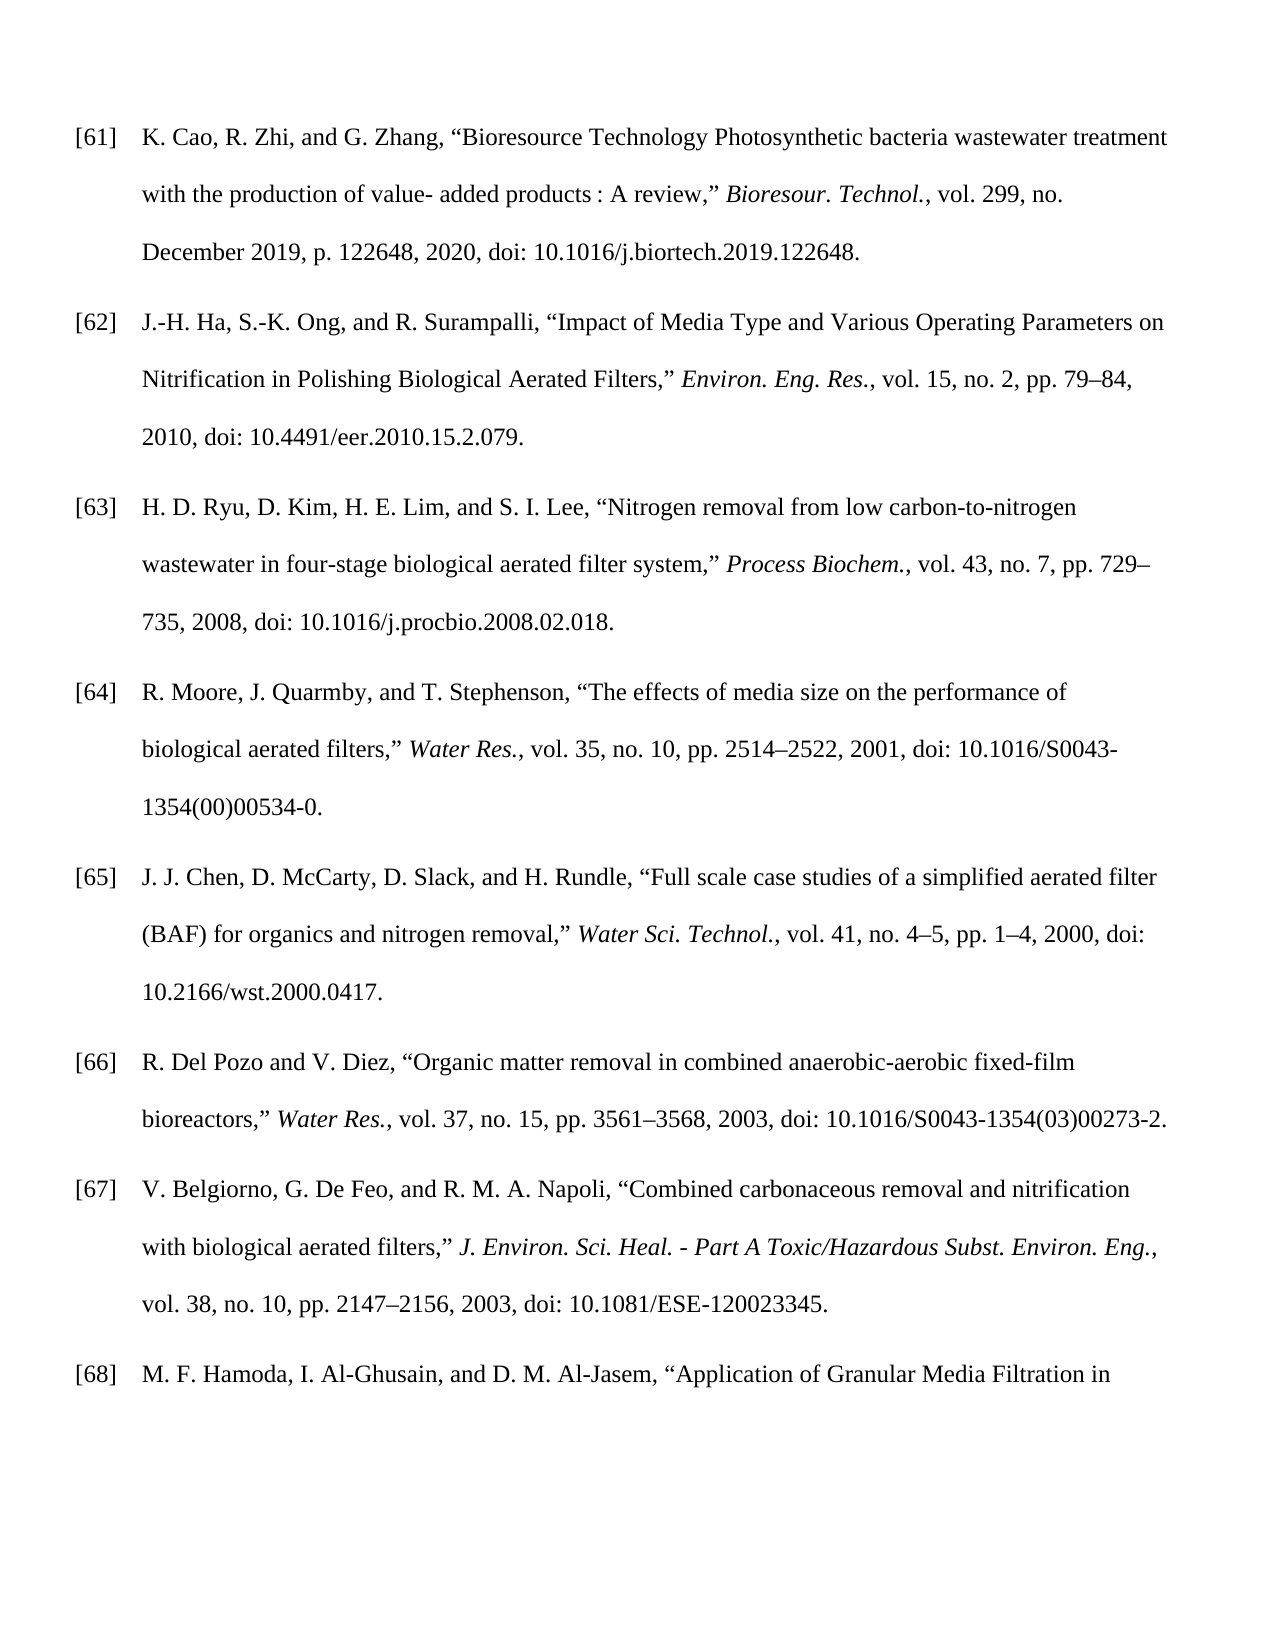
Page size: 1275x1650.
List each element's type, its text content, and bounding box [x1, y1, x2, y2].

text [75, 1359, 1172, 1388]
text [63] H. D. Ryu, D. Kim, H. E. Lim, and S. I. Lee, “Nitrogen removal from low carbon-to-nitrogen wastewater in four-stage biological aerated filter system,” Process Biochem., vol. 43, no. 7, pp. 729–735, 2008, doi: 10.1016/j.procbio.2008.02.018. [75, 492, 1172, 636]
text [65] J. J. Chen, D. McCarty, D. Slack, and H. Rundle, “Full scale case studies of a simplified aerated filter (BAF) for organics and nitrogen removal,” Water Sci. Technol., vol. 41, no. 4–5, pp. 1–4, 2000, doi: 10.2166/wst.2000.0417. [75, 862, 1172, 1006]
text [66] R. Del Pozo and V. Diez, “Organic matter removal in combined anaerobic-aerobic fixed-film bioreactors,” Water Res., vol. 37, no. 15, pp. 3561–3568, 2003, doi: 10.1016/S0043-1354(03)00273-2. [75, 1047, 1172, 1133]
text [64] R. Moore, J. Quarmby, and T. Stephenson, “The effects of media size on the performance of biological aerated filters,” Water Res., vol. 35, no. 10, pp. 2514–2522, 2001, doi: 10.1016/S0043-1354(00)00534-0. [75, 677, 1172, 821]
text [61] K. Cao, R. Zhi, and G. Zhang, “Bioresource Technology Photosynthetic bacteria wastewater treatment with the production of value- added products : A review,” Bioresour. Technol., vol. 299, no. December 2019, p. 122648, 2020, doi: 10.1016/j.biortech.2019.122648. [75, 122, 1172, 266]
text [62] J.-H. Ha, S.-K. Ong, and R. Surampalli, “Impact of Media Type and Various Operating Parameters on Nitrification in Polishing Biological Aerated Filters,” Environ. Eng. Res., vol. 15, no. 2, pp. 79–84, 2010, doi: 10.4491/eer.2010.15.2.079. [75, 307, 1172, 451]
text [67] V. Belgiorno, G. De Feo, and R. M. A. Napoli, “Combined carbonaceous removal and nitrification with biological aerated filters,” J. Environ. Sci. Heal. - Part A Toxic/Hazardous Subst. Environ. Eng., vol. 38, no. 10, pp. 2147–2156, 2003, doi: 10.1081/ESE-120023345. [75, 1174, 1172, 1318]
